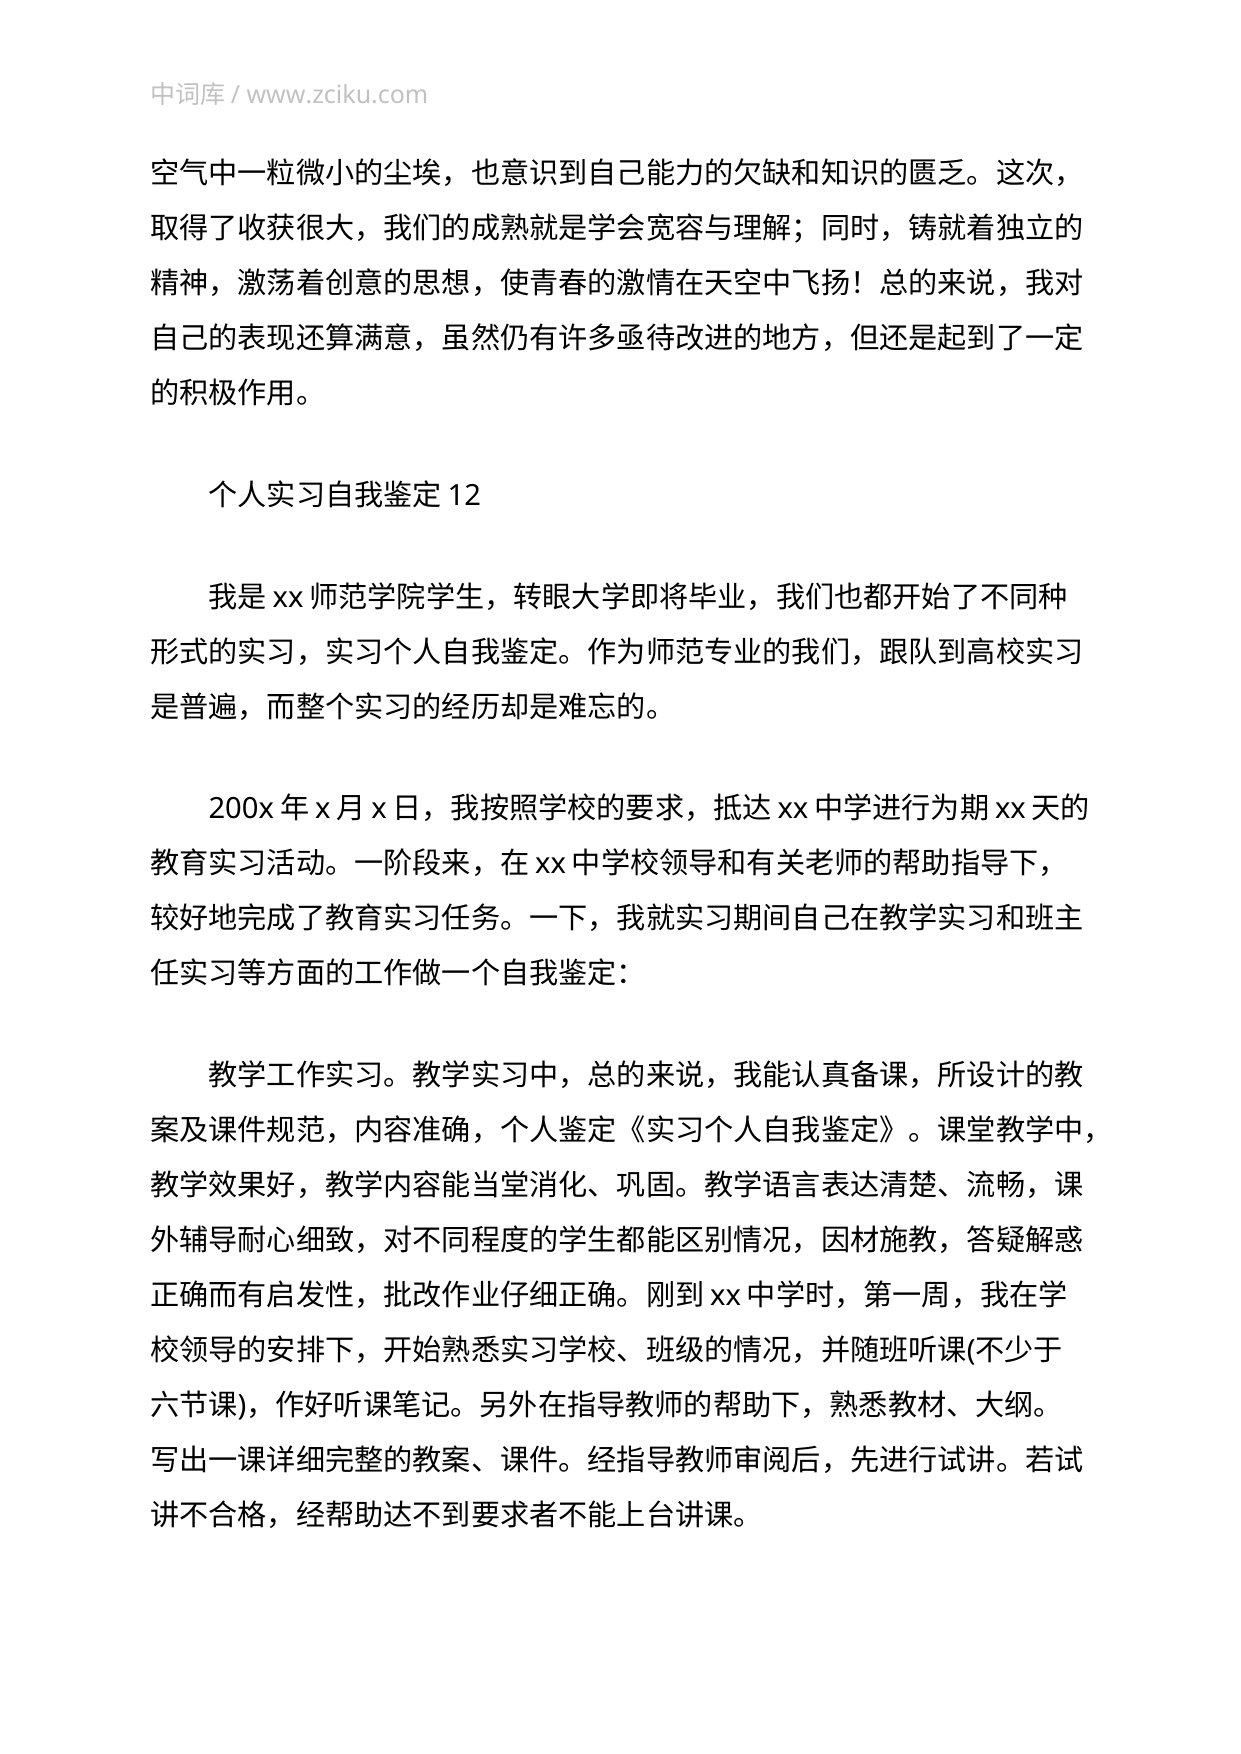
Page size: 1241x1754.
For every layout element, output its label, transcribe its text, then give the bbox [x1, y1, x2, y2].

text 200x年x月x日，我按照学校的要求，抵达xx中学进行为期xx天的教育实习活动。一阶段来，在xx中学校领导和有关老师的帮助指导下，较好地完成了教育实习任务。一下，我就实习期间自己在教学实习和班主任实习等方面的工作做一个自我鉴定： [150, 785, 1090, 992]
text 我是xx师范学院学生，转眼大学即将毕业，我们也都开始了不同种形式的实习，实习个人自我鉴定。作为师范专业的我们，跟队到高校实习是普遍，而整个实习的经历却是难忘的。 [150, 573, 1090, 726]
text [150, 150, 1090, 412]
text 教学工作实习。教学实习中，总的来说，我能认真备课，所设计的教案及课件规范，内容准确，个人鉴定《实习个人自我鉴定》。课堂教学中，教学效果好，教学内容能当堂消化、巩固。教学语言表达清楚、流畅，课外辅导耐心细致，对不同程度的学生都能区别情况，因材施教，答疑解惑正确而有启发性，批改作业仔细正确。刚到xx中学时，第一周，我在学校领导的安排下，开始熟悉实习学校、班级的情况，并随班听课(不少于六节课)，作好听课笔记。另外在指导教师的帮助下，熟悉教材、大纲。写出一课详细完整的教案、课件。经指导教师审阅后，先进行试讲。若试讲不合格，经帮助达不到要求者不能上台讲课。 [150, 1052, 1090, 1533]
text 个人实习自我鉴定12 [150, 471, 1090, 514]
